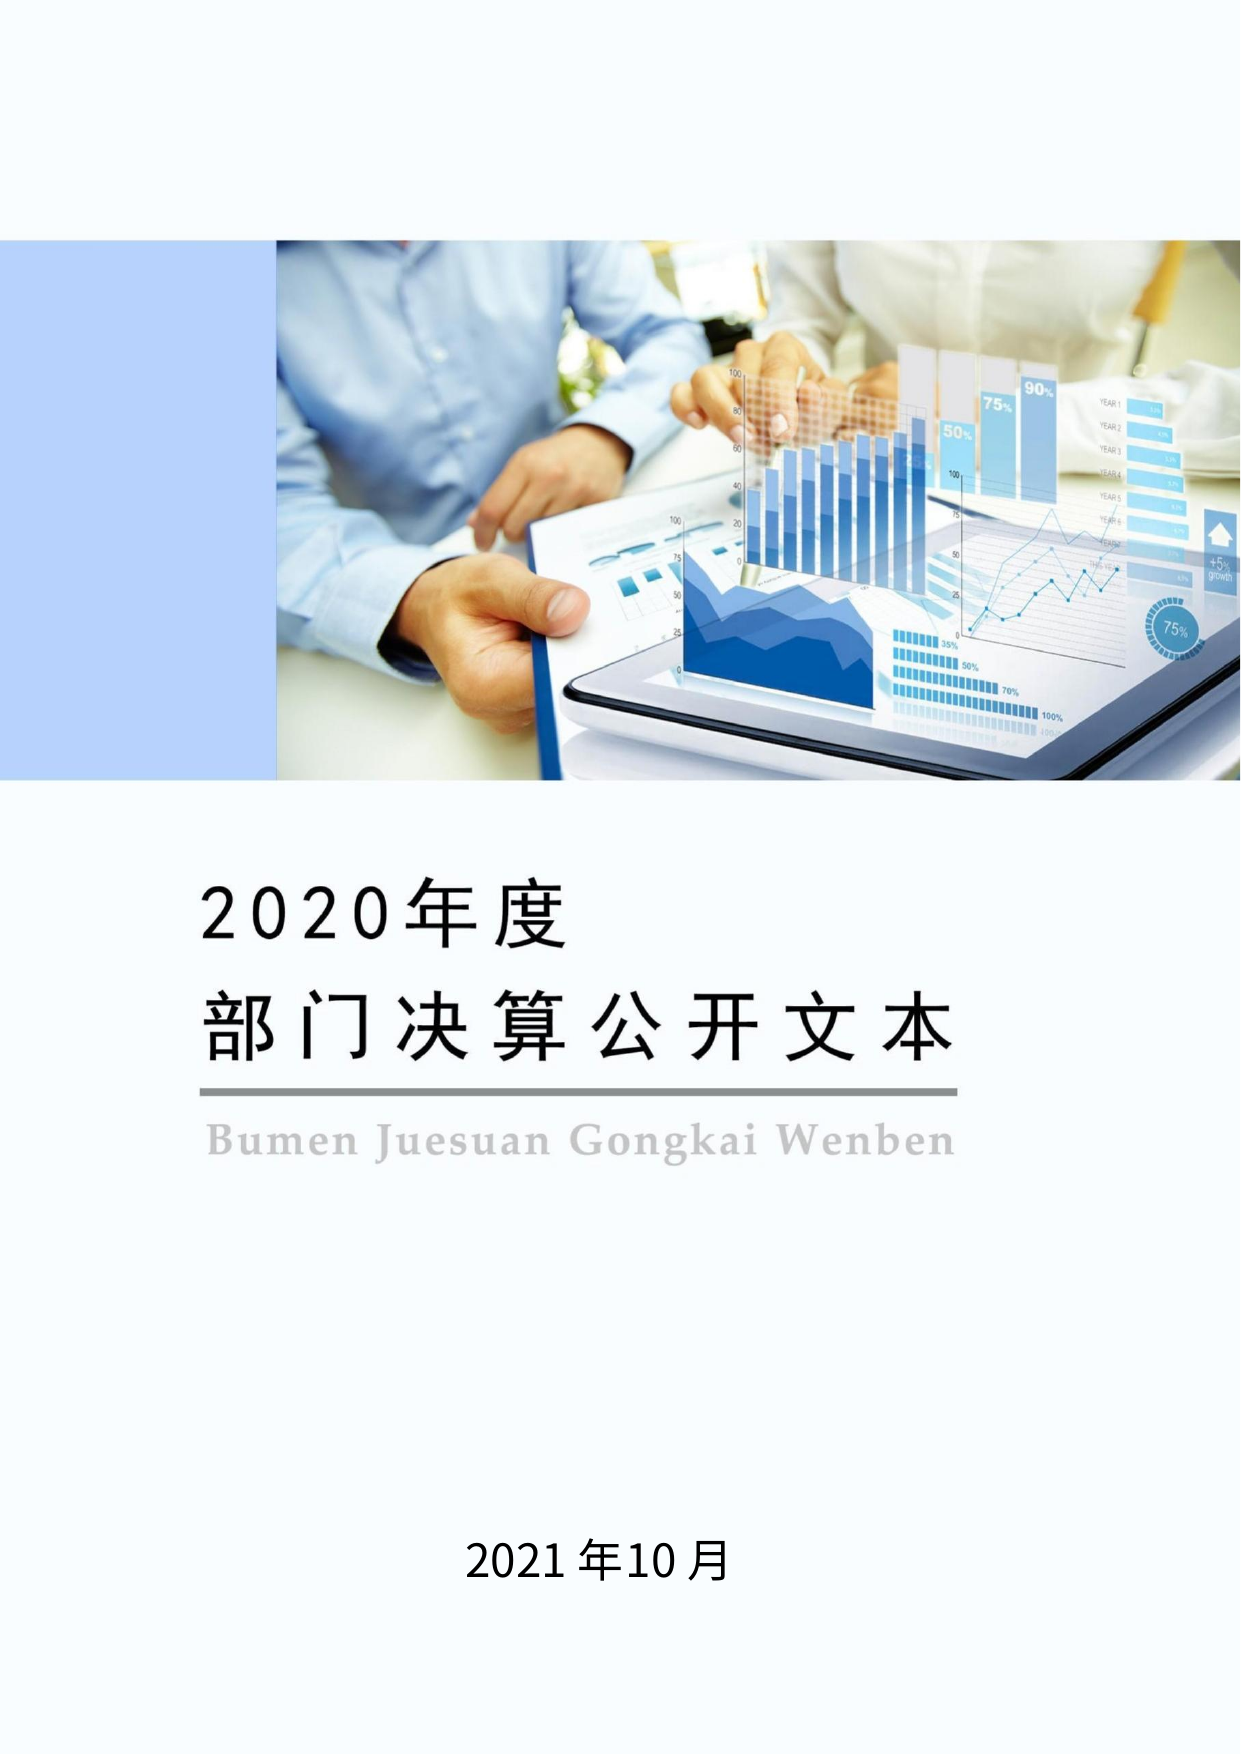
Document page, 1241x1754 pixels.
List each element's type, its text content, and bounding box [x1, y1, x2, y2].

text 2021 年 10 月 [0, 1524, 1203, 1591]
picture [0, 0, 1241, 1754]
